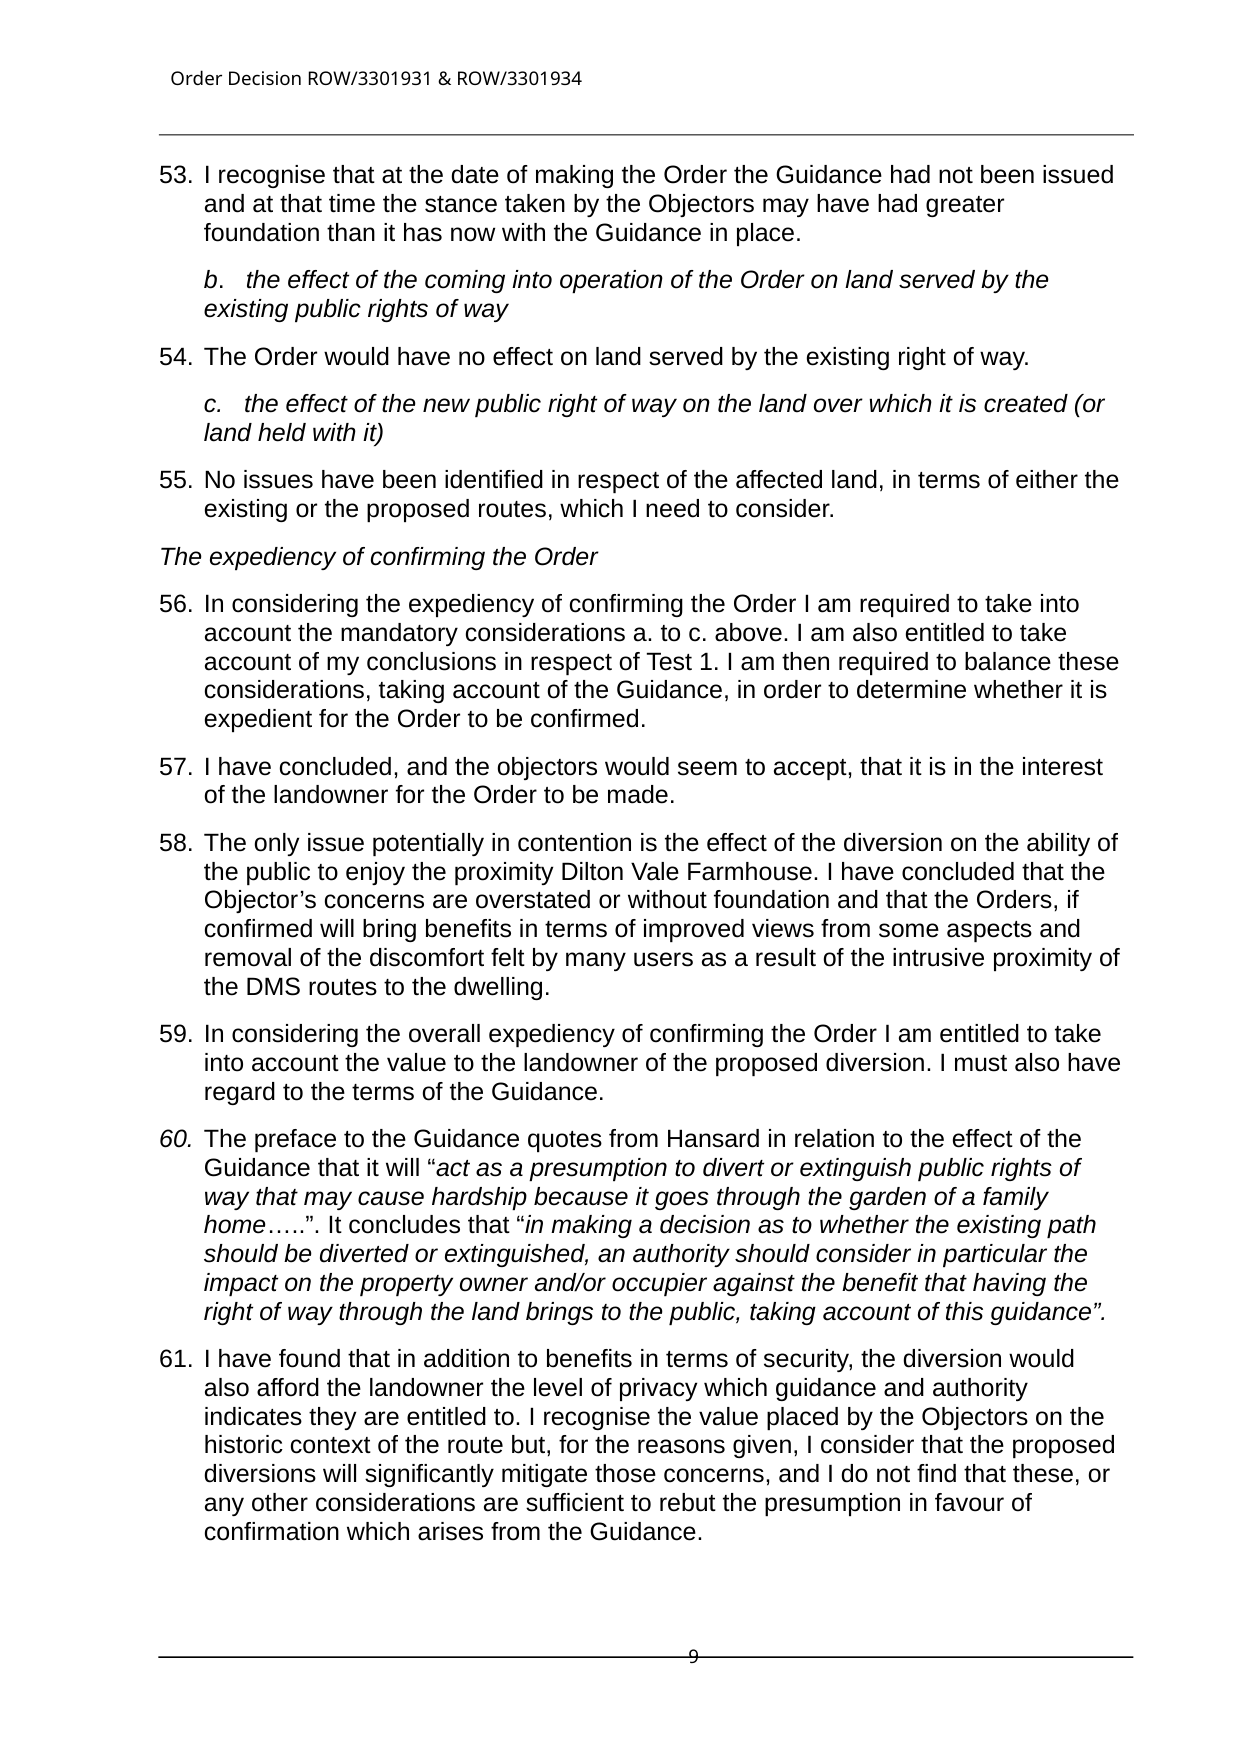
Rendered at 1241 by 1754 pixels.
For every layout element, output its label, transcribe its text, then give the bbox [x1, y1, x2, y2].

text The preface to the Guidance quotes from Hansard in relation to the effect of the Guidance that it will “act as a presumption to divert or extinguish public rights of way that may cause hardship because it goes through the garden of a family home…..”. It concludes that “in making a decision as to whether the existing path should be diverted or extinguished, an authority should consider in particular the impact on the property owner and/or occupier against the benefit that having the right of way through the land brings to the public, taking account of this guidance”. [159, 1124, 1128, 1325]
text I have found that in addition to benefits in terms of security, the diversion would also afford the landowner the level of privacy which guidance and authority indicates they are entitled to. I recognise the value placed by the Objectors on the historic context of the route but, for the reasons given, I consider that the proposed diversions will significantly mitigate those concerns, and I do not find that these, or any other considerations are sufficient to rebut the presumption in favour of confirmation which arises from the Guidance. [159, 1344, 1128, 1545]
text I recognise that at the date of making the Order the Guidance had not been issued and at that time the stance taken by the Objectors may have had greater foundation than it has now with the Guidance in place. [159, 160, 1128, 247]
list b. the effect of the coming into operation of the Order on land served by the existing public rights of way [204, 265, 1128, 323]
list The expediency of confirming the Order [159, 542, 1128, 570]
text The only issue potentially in contention is the effect of the diversion on the ability of the public to enjoy the proximity Dilton Vale Farmhouse. I have concluded that the Objector’s concerns are overstated or without foundation and that the Orders, if confirmed will bring benefits in terms of improved views from some aspects and removal of the discomfort felt by many users as a result of the intrusive proximity of the DMS routes to the dwelling. [159, 828, 1128, 1000]
text I have concluded, and the objectors would seem to accept, that it is in the interest of the landowner for the Order to be made. [159, 752, 1128, 809]
list c. the effect of the new public right of way on the land over which it is created (or land held with it) [204, 389, 1128, 447]
text No issues have been identified in respect of the affected land, in terms of either the existing or the proposed routes, which I need to consider. [159, 465, 1128, 523]
text In considering the expediency of confirming the Order I am required to take into account the mandatory considerations a. to c. above. I am also entitled to take account of my conclusions in respect of Test 1. I am then required to balance these considerations, taking account of the Guidance, in order to determine whether it is expedient for the Order to be confirmed. [159, 589, 1128, 733]
text In considering the overall expediency of confirming the Order I am entitled to take into account the value to the landowner of the proposed diversion. I must also have regard to the terms of the Guidance. [159, 1019, 1128, 1105]
text The Order would have no effect on land served by the existing right of way. [159, 342, 1128, 370]
